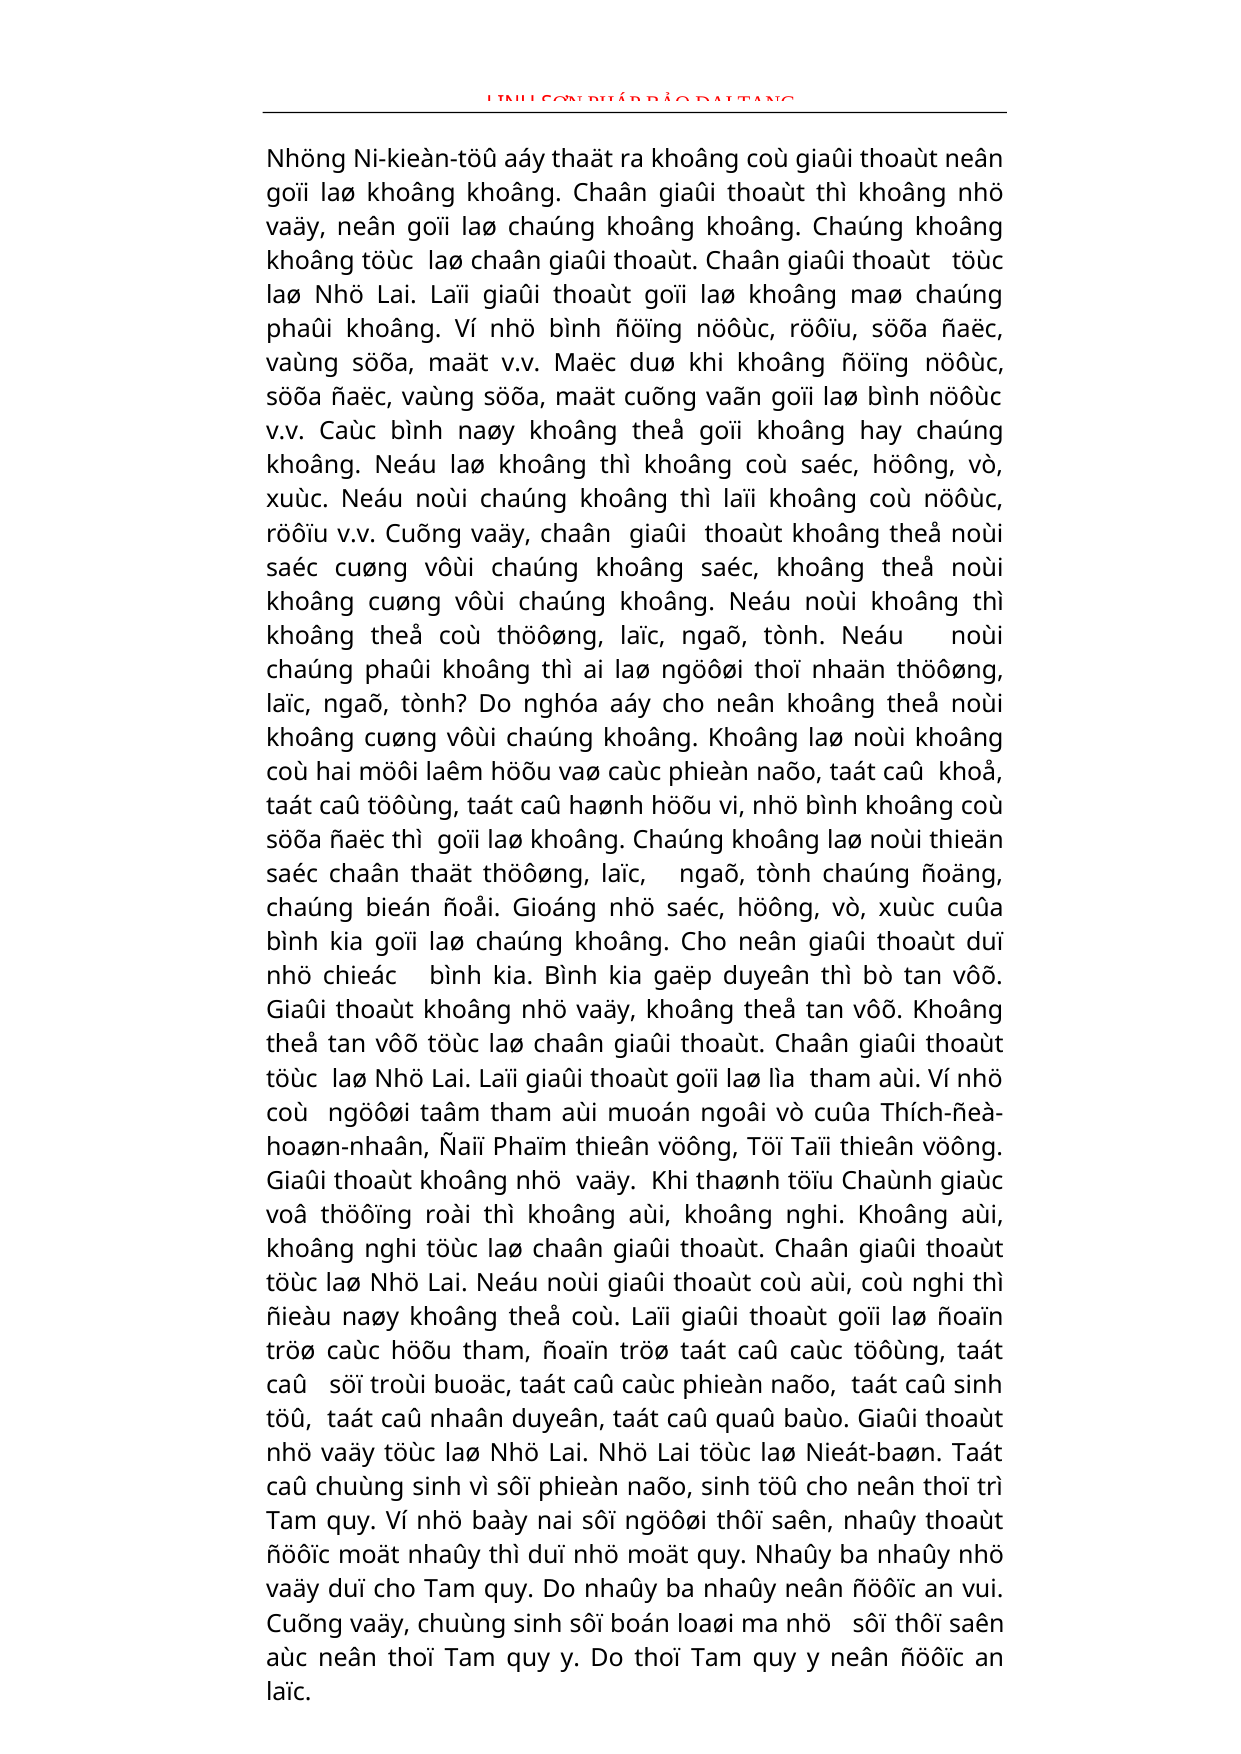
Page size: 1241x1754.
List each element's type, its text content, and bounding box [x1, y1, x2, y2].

text v.v. Caùc bình naøy khoâng theå goïi khoâng hay chaúng khoâng. Neáu laø khoâng thì khoâng coù saéc, höông, vò, xuùc. Neáu noùi chaúng khoâng thì laïi khoâng coù nöôùc, röôïu v.v. Cuõng vaäy, chaân giaûi thoaùt khoâng theå noùi saéc cuøng vôùi chaúng khoâng saéc, khoâng theå noùi khoâng cuøng vôùi chaúng khoâng. Neáu noùi khoâng thì khoâng theå coù thöôøng, laïc, ngaõ, tònh. Neáu noùi chaúng phaûi khoâng thì ai laø ngöôøi thoï nhaän thöôøng, laïc, ngaõ, tònh? Do nghóa aáy cho neân khoâng theå noùi khoâng cuøng vôùi chaúng khoâng. Khoâng laø noùi khoâng coù hai möôi laêm höõu vaø caùc phieàn naõo, taát caû khoå, taát caû töôùng, taát caû haønh höõu vi, nhö bình khoâng coù söõa ñaëc thì goïi laø khoâng. Chaúng khoâng laø noùi thieän saéc chaân thaät thöôøng, laïc, ngaõ, tònh chaúng ñoäng, chaúng bieán ñoåi. Gioáng nhö saéc, höông, vò, xuùc cuûa bình kia goïi laø chaúng khoâng. Cho neân giaûi thoaùt duï nhö chieác bình kia. Bình kia gaëp duyeân thì bò tan vôõ. Giaûi thoaùt khoâng nhö vaäy, khoâng theå tan vôõ. Khoâng theå tan vôõ töùc laø chaân giaûi thoaùt. Chaân giaûi thoaùt töùc laø Nhö Lai. Laïi giaûi thoaùt goïi laø lìa tham aùi. Ví nhö coù ngöôøi taâm tham aùi muoán ngoâi vò cuûa Thích-ñeà-hoaøn-nhaân, Ñaiï Phaïm thieân vöông, Töï Taïi thieân vöông. Giaûi thoaùt khoâng nhö vaäy. Khi thaønh töïu Chaùnh giaùc voâ thöôïng roài thì khoâng aùi, khoâng nghi. Khoâng aùi, khoâng nghi töùc laø chaân giaûi thoaùt. Chaân giaûi thoaùt töùc laø Nhö Lai. Neáu noùi giaûi thoaùt coù aùi, coù nghi thì ñieàu naøy khoâng theå coù. Laïi giaûi thoaùt goïi laø ñoaïn tröø caùc höõu tham, ñoaïn tröø taát caû caùc töôùng, taát caû söï troùi buoäc, taát caû caùc phieàn naõo, taát caû sinh töû, taát caû nhaân duyeân, taát caû quaû baùo. Giaûi thoaùt nhö vaäy töùc laø Nhö Lai. Nhö Lai töùc laø Nieát-baøn. Taát caû chuùng sinh vì sôï phieàn naõo, sinh töû cho neân thoï trì Tam quy. Ví nhö baày nai sôï ngöôøi thôï saên, nhaûy thoaùt ñöôïc moät nhaûy thì duï nhö moät quy. Nhaûy ba nhaûy nhö vaäy duï cho Tam quy. Do nhaûy ba nhaûy neân ñöôïc an vui. Cuõng vaäy, chuùng sinh sôï boán loaøi ma nhö sôï thôï saên aùc neân thoï Tam quy y. Do thoï Tam quy y neân ñöôïc an laïc. [266, 413, 1004, 1707]
text Nhöng Ni-kieàn-töû aáy thaät ra khoâng coù giaûi thoaùt neân goïi laø khoâng khoâng. Chaân giaûi thoaùt thì khoâng nhö vaäy, neân goïi laø chaúng khoâng khoâng. Chaúng khoâng khoâng töùc laø chaân giaûi thoaùt. Chaân giaûi thoaùt töùc laø Nhö Lai. Laïi giaûi thoaùt goïi laø khoâng maø chaúng phaûi khoâng. Ví nhö bình ñöïng nöôùc, röôïu, söõa ñaëc, vaùng söõa, maät v.v. Maëc duø khi khoâng ñöïng nöôùc, söõa ñaëc, vaùng söõa, maät cuõng vaãn goïi laø bình nöôùc [266, 141, 1004, 413]
